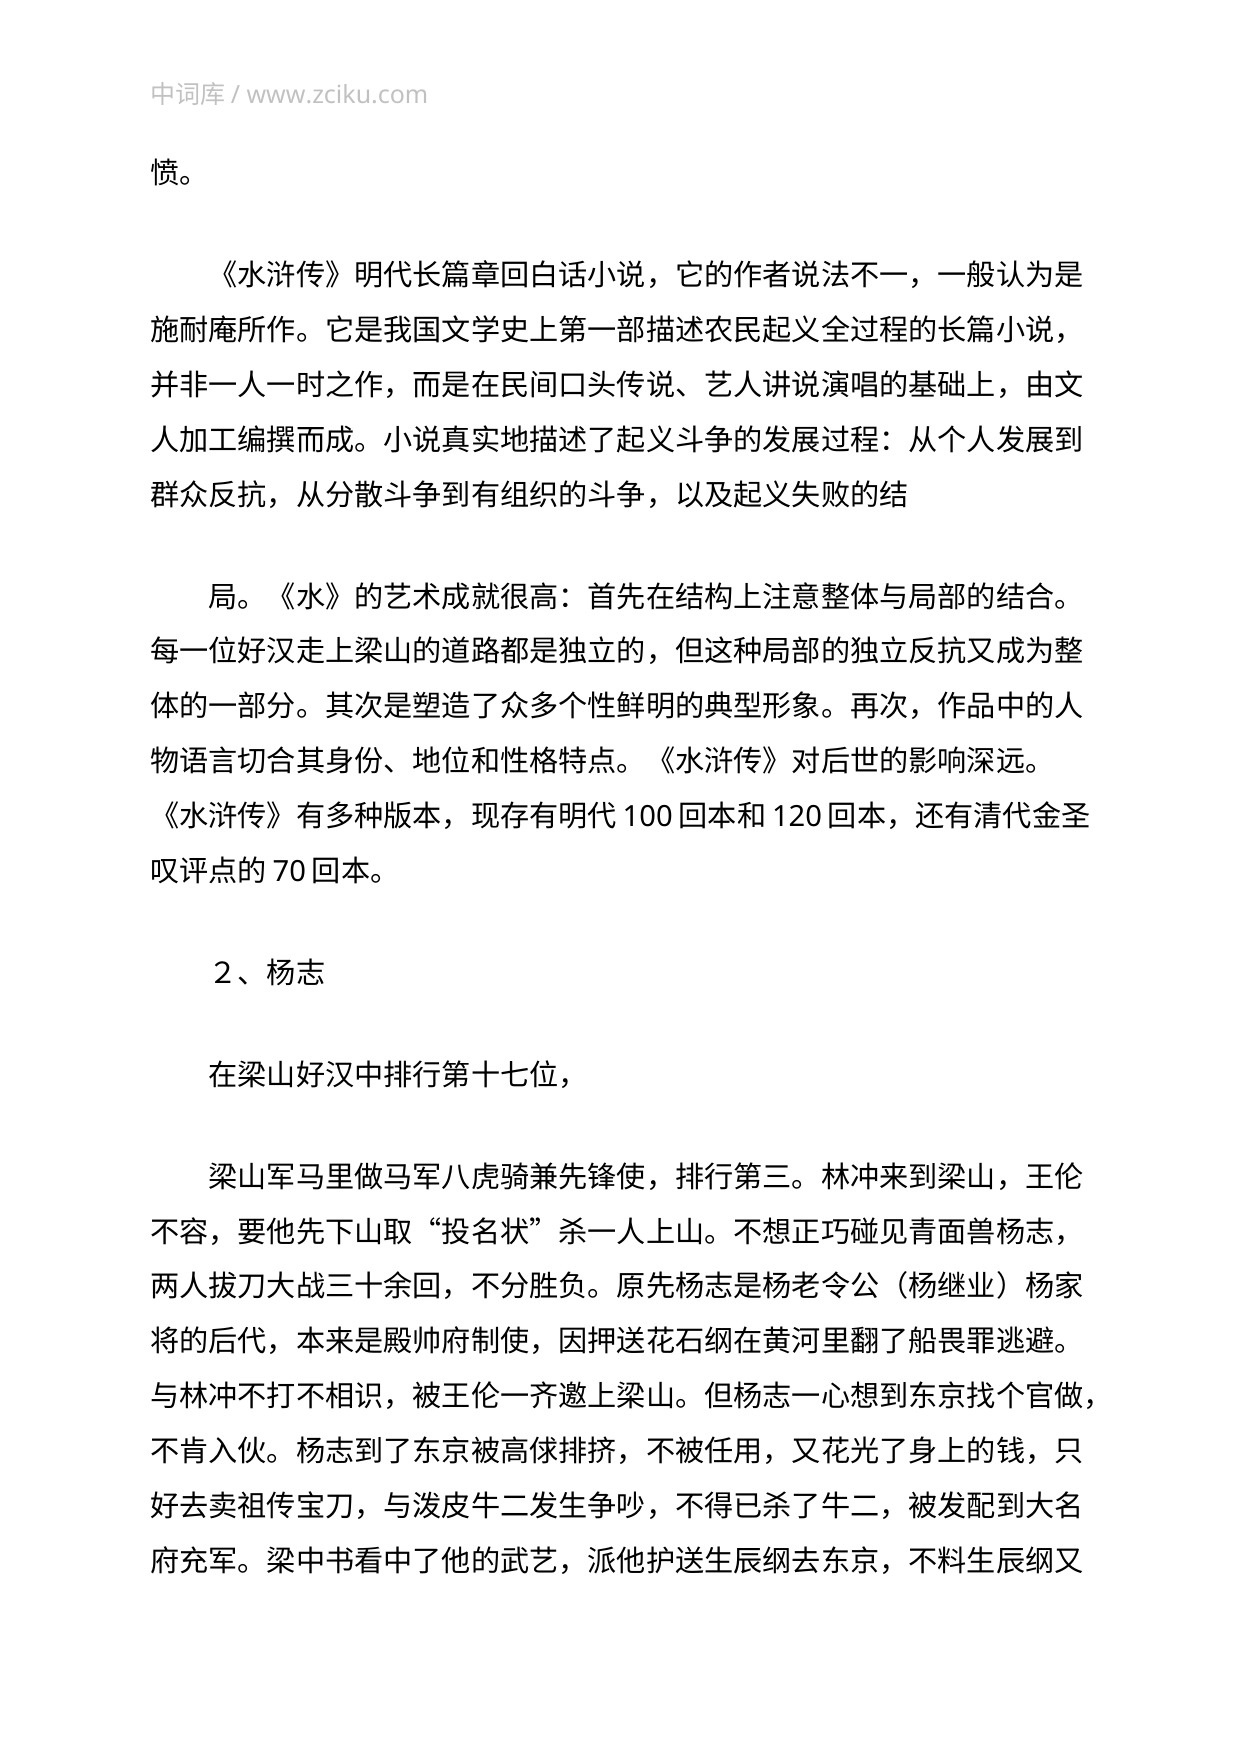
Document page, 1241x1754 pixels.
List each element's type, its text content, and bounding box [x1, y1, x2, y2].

text 《水浒传》明代长篇章回白话小说，它的作者说法不一，一般认为是施耐庵所作。它是我国文学史上第一部描述农民起义全过程的长篇小说，并非一人一时之作，而是在民间口头传说、艺人讲说演唱的基础上，由文人加工编撰而成。小说真实地描述了起义斗争的发展过程：从个人发展到群众反抗，从分散斗争到有组织的斗争，以及起义失败的结 [150, 252, 1090, 514]
text ２、杨志 [150, 950, 1090, 992]
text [150, 1153, 1090, 1580]
text 在梁山好汉中排行第十七位， [150, 1051, 1090, 1094]
text 局。《水》的艺术成就很高：首先在结构上注意整体与局部的结合。每一位好汉走上梁山的道路都是独立的，但这种局部的独立反抗又成为整体的一部分。其次是塑造了众多个性鲜明的典型形象。再次，作品中的人物语言切合其身份、地位和性格特点。《水浒传》对后世的影响深远。《水浒传》有多种版本，现存有明代100回本和120回本，还有清代金圣叹评点的70回本。 [150, 573, 1090, 890]
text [150, 150, 1090, 192]
